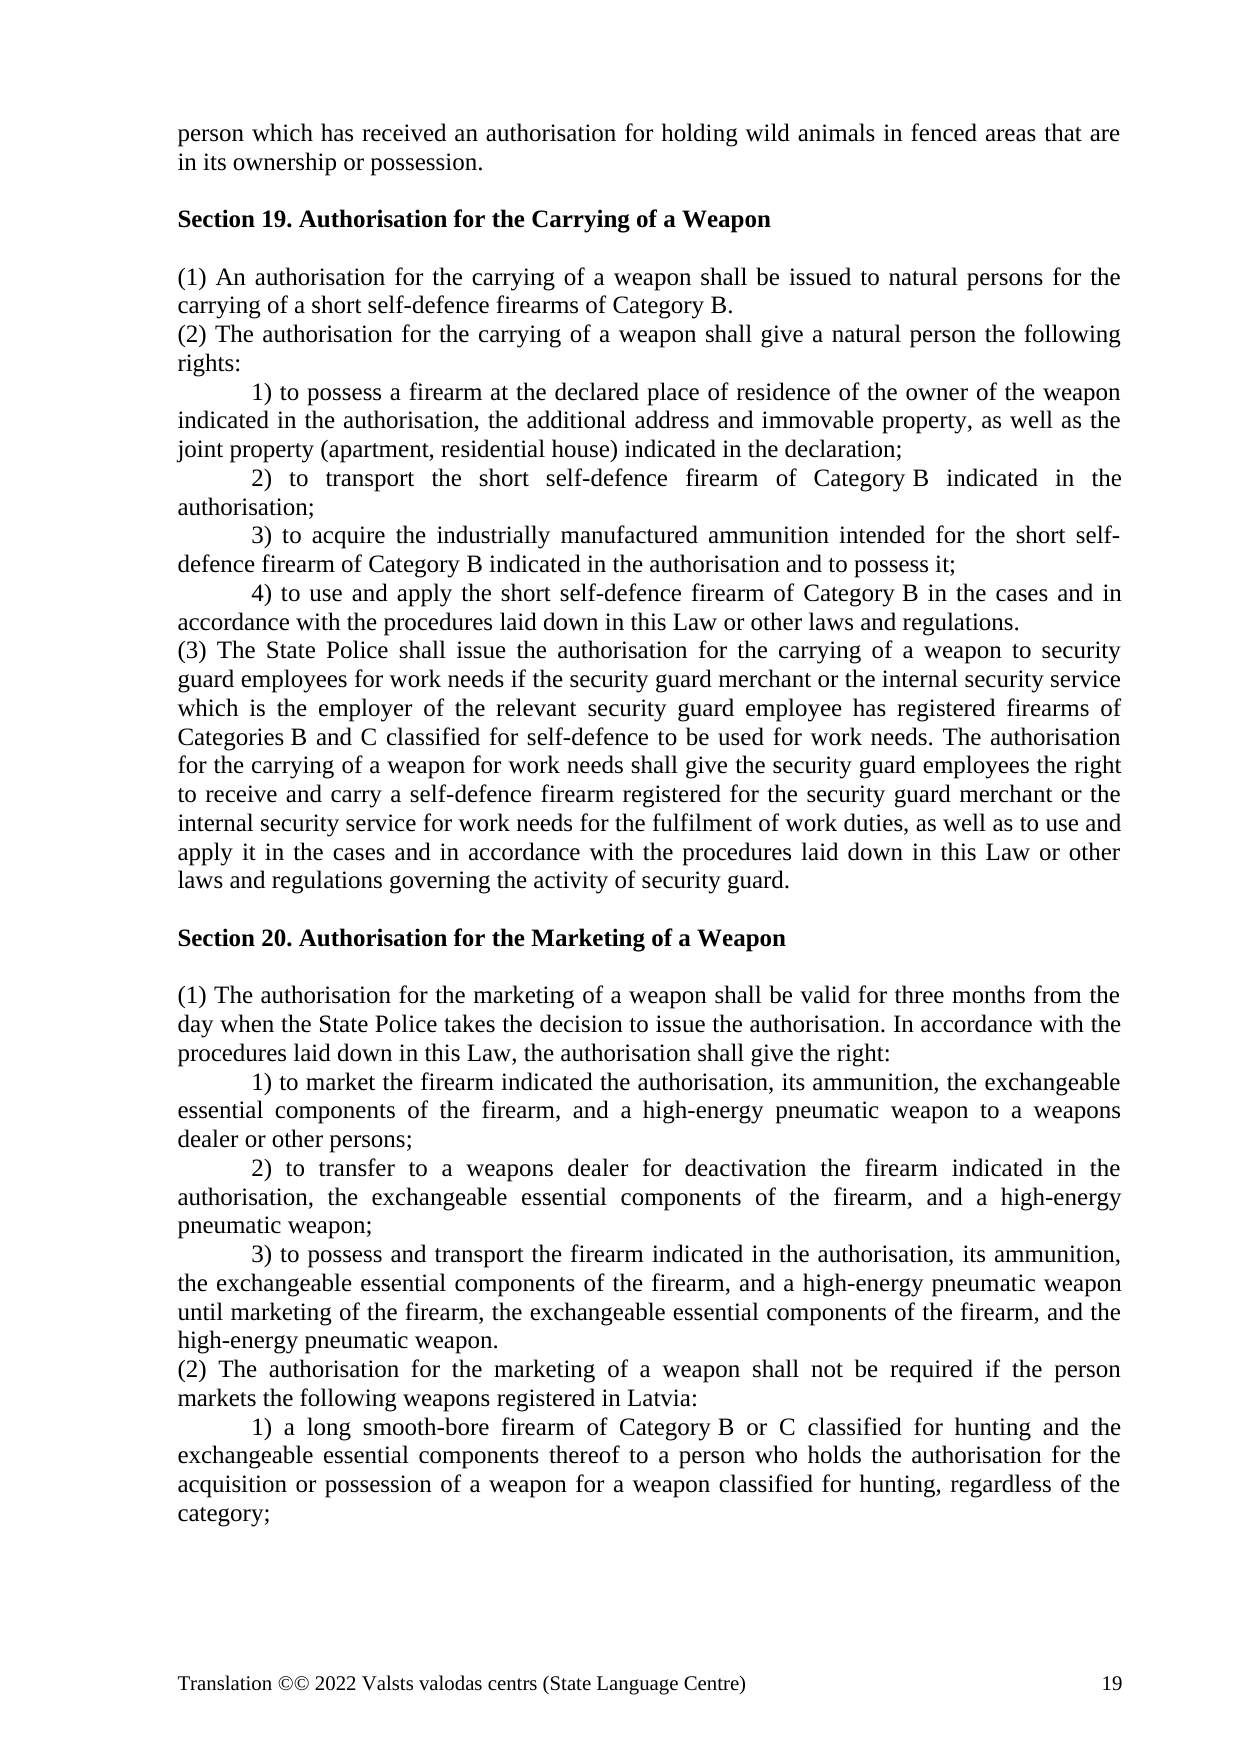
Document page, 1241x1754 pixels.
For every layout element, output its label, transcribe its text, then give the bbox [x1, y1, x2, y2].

text (1) The authorisation for the marketing of a weapon shall be valid for three months from the day when the State Police takes the decision to issue the authorisation. In accordance with the procedures laid down in this Law, the authorisation shall give the right: [177, 981, 1122, 1067]
text 4) to use and apply the short self-defence firearm of Category B in the cases and in accordance with the procedures laid down in this Law or other laws and regulations. [177, 578, 1122, 636]
text Section 20. Authorisation for the Marketing of a Weapon [177, 923, 1122, 952]
text (3) The State Police shall issue the authorisation for the carrying of a weapon to security guard employees for work needs if the security guard merchant or the internal security service which is the employer of the relevant security guard employee has registered firearms of Categories B and C classified for self-defence to be used for work needs. The authorisation for the carrying of a weapon for work needs shall give the security guard employees the right to receive and carry a self-defence firearm registered for the security guard merchant or the internal security service for work needs for the fulfilment of work duties, as well as to use and apply it in the cases and in accordance with the procedures laid down in this Law or other laws and regulations governing the activity of security guard. [177, 636, 1122, 894]
text Section 19. Authorisation for the Carrying of a Weapon [177, 204, 1122, 233]
text 3) to possess and transport the firearm indicated in the authorisation, its ammunition, the exchangeable essential components of the firearm, and a high-energy pneumatic weapon until marketing of the firearm, the exchangeable essential components of the firearm, and the high-energy pneumatic weapon. [177, 1239, 1122, 1354]
text 1) to possess a firearm at the declared place of residence of the owner of the weapon indicated in the authorisation, the additional address and immovable property, as well as the joint property (apartment, residential house) indicated in the declaration; [177, 377, 1122, 463]
text 3) to acquire the industrially manufactured ammunition intended for the short self-defence firearm of Category B indicated in the authorisation and to possess it; [177, 521, 1122, 578]
text 1) a long smooth-bore firearm of Category B or C classified for hunting and the exchangeable essential components thereof to a person who holds the authorisation for the acquisition or possession of a weapon for a weapon classified for hunting, regardless of the category; [177, 1412, 1122, 1527]
text (1) An authorisation for the carrying of a weapon shall be issued to natural persons for the carrying of a short self-defence firearms of Category B. [177, 262, 1122, 319]
text (2) The authorisation for the carrying of a weapon shall give a natural person the following rights: [177, 319, 1122, 377]
text (2) The authorisation for the marketing of a weapon shall not be required if the person markets the following weapons registered in Latvia: [177, 1354, 1122, 1412]
text 1) to market the firearm indicated the authorisation, its ammunition, the exchangeable essential components of the firearm, and a high-energy pneumatic weapon to a weapons dealer or other persons; [177, 1067, 1122, 1153]
text 2) to transfer to a weapons dealer for deactivation the firearm indicated in the authorisation, the exchangeable essential components of the firearm, and a high-energy pneumatic weapon; [177, 1153, 1122, 1239]
text 2) to transport the short self-defence firearm of Category B indicated in the authorisation; [177, 463, 1122, 521]
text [177, 118, 1122, 176]
